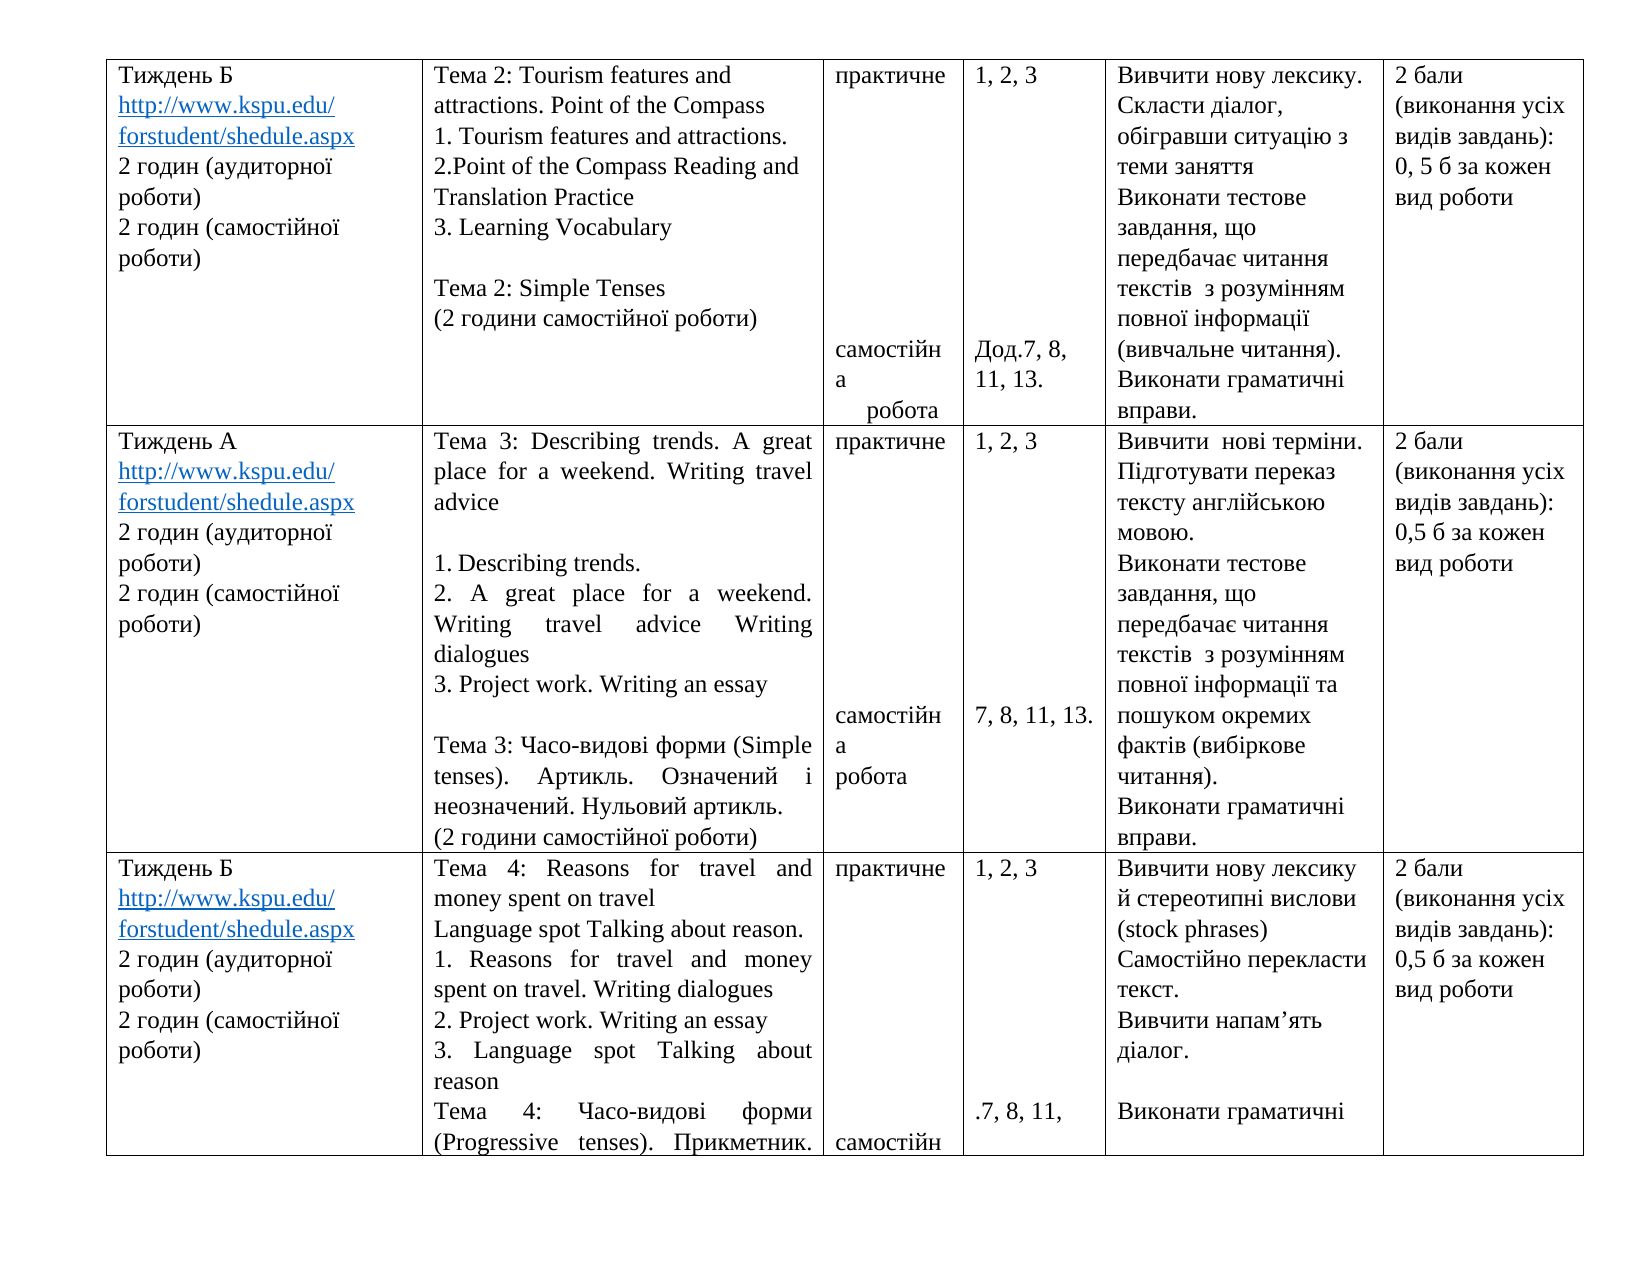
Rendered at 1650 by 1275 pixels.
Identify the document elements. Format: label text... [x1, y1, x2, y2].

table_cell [1106, 853, 1383, 1155]
table_cell Тиждень А http://www.kspu.edu/forstudent/shedule.aspx 2 годин (аудиторної роботи) 2 годин (самостійної роботи) [107, 426, 422, 852]
table_cell Тема 3: Describing trends. A great place for a weekend. Writing travel advice 1. Describing trends. 2. A great place for a weekend. Writing travel advice Writing dialogues 3. Project work. Writing an essay Тема 3: Часо-видові форми (Simple tenses). Артикль. Означений і неозначений. Нульовий артикль. (2 години самостійної роботи) [423, 426, 823, 852]
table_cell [824, 60, 963, 425]
table_cell Вивчити нові терміни. Підготувати переказ тексту англійською мовою. Виконати тестове завдання, що передбачає читання текстів з розумінням повної інформації та пошуком окремих фактів (вибіркове читання). Виконати граматичні вправи. [1106, 426, 1383, 852]
table_cell 1, 2, 3 Дод.7, 8, 11, 13. [964, 60, 1105, 425]
table_cell 1, 2, 3 7, 8, 11, 13. [964, 426, 1105, 852]
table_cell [964, 853, 1105, 1155]
table_cell практичне самостійна робота [824, 426, 963, 852]
table_cell Тема 2: Tourism features and attractions. Point of the Compass 1. Tourism features and attractions. 2.Point of the Compass Reading and Translation Practice 3. Learning Vocabulary Тема 2: Simple Tenses (2 години самостійної роботи) [423, 60, 823, 425]
table_cell 2 бали (виконання усіх видів завдань): 0,5 б за кожен вид роботи [1384, 426, 1583, 852]
table_cell Тиждень Б http://www.kspu.edu/forstudent/shedule.aspx 2 годин (аудиторної роботи) 2 годин (самостійної роботи) [107, 60, 422, 425]
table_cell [824, 853, 963, 1155]
table_cell 2 бали (виконання усіх видів завдань): 0, 5 б за кожен вид роботи [1384, 60, 1583, 425]
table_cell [1384, 853, 1583, 1155]
table_cell Вивчити нову лексику. Скласти діалог, обігравши ситуацію з теми заняття Виконати тестове завдання, що передбачає читання текстів з розумінням повної інформації (вивчальне читання). Виконати граматичні вправи. [1106, 60, 1383, 425]
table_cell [423, 853, 823, 1155]
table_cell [107, 853, 422, 1155]
